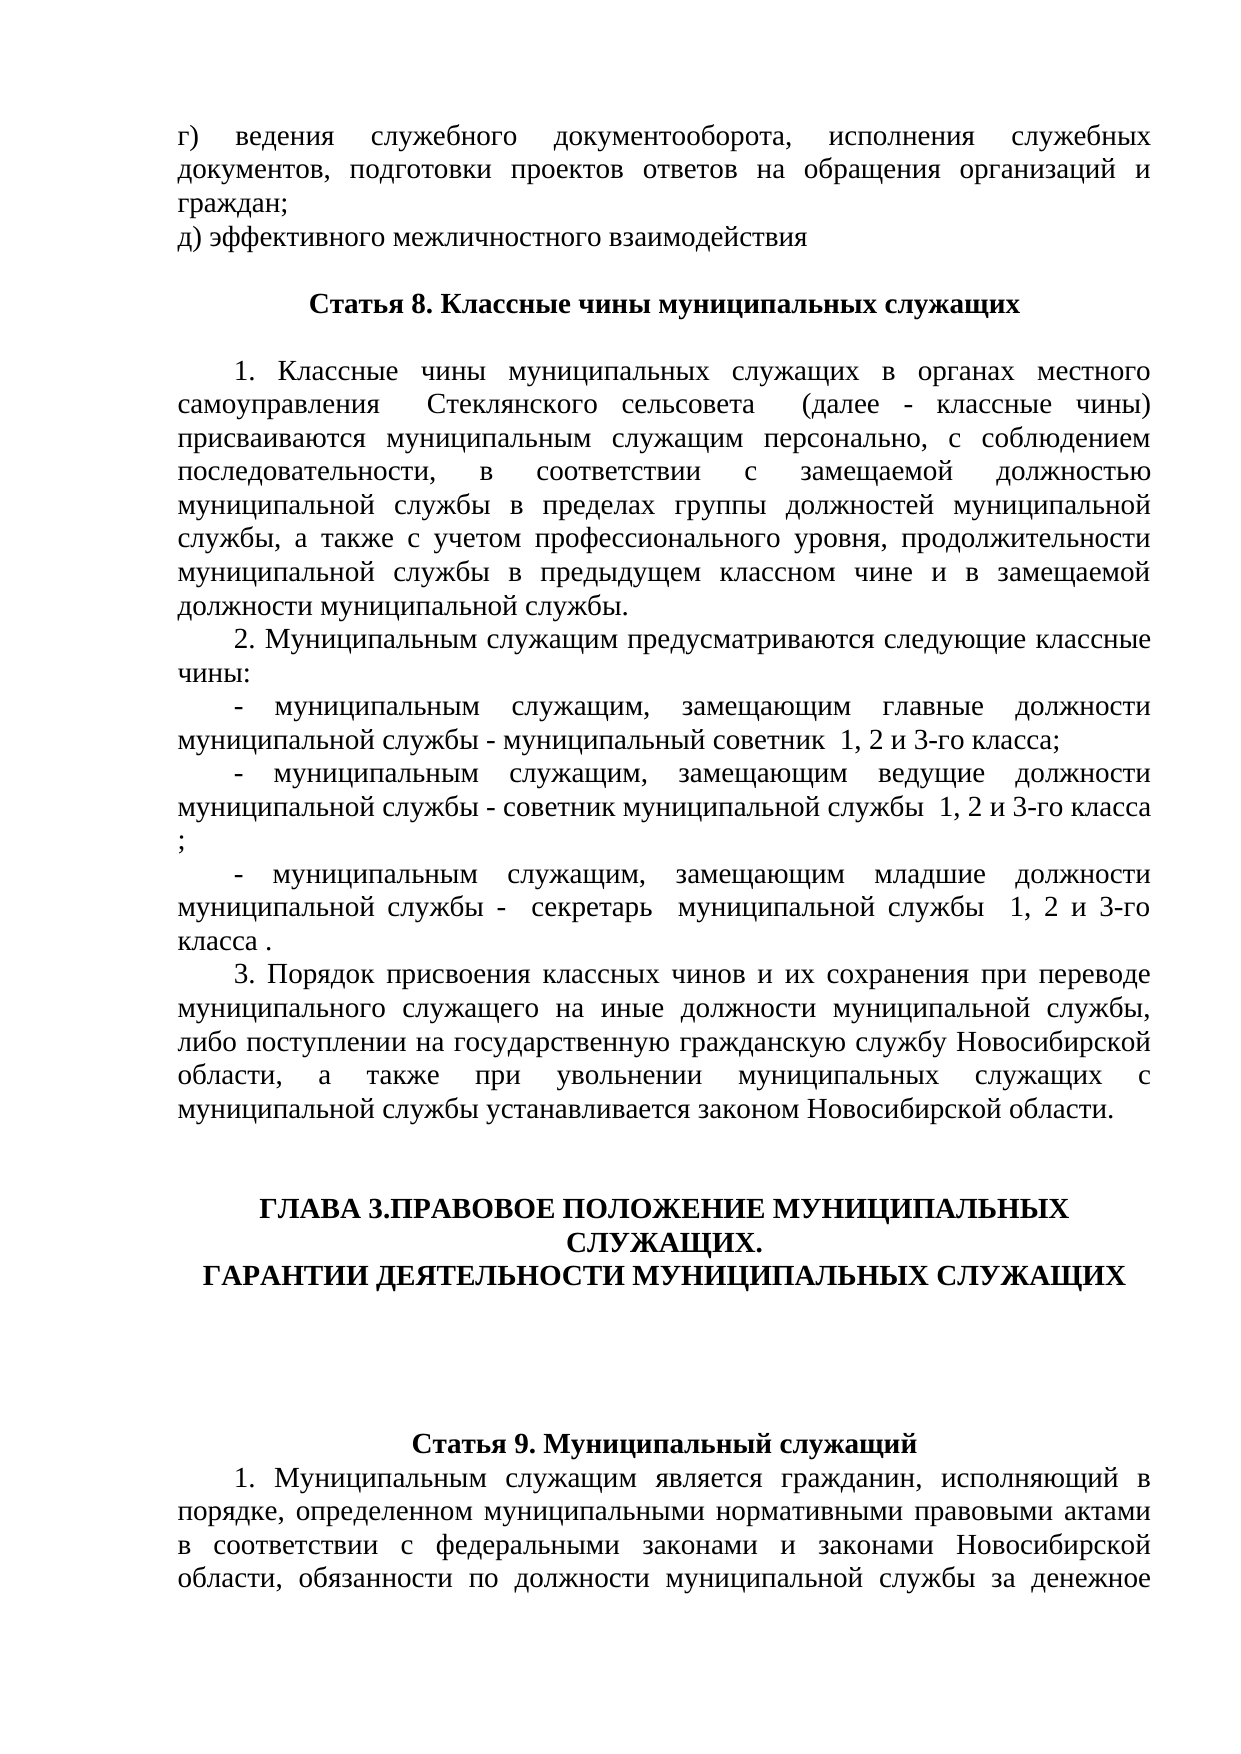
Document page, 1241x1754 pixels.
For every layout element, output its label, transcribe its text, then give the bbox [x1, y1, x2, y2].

text ГАРАНТИИ ДЕЯТЕЛЬНОСТИ МУНИЦИПАЛЬНЫХ СЛУЖАЩИХ [177, 1258, 1152, 1292]
text 1. Классные чины муниципальных служащих в органах местного самоуправления Стеклянского сельсовета (далее - классные чины) присваиваются муниципальным служащим персонально, с соблюдением последовательности, в соответствии с замещаемой должностью муниципальной службы в пределах группы должностей муниципальной службы, а также с учетом профессионального уровня, продолжительности муниципальной службы в предыдущем классном чине и в замещаемой должности муниципальной службы. [177, 353, 1152, 621]
text ГЛАВА 3.ПРАВОВОЕ ПОЛОЖЕНИЕ МУНИЦИПАЛЬНЫХ СЛУЖАЩИХ. [177, 1191, 1152, 1258]
text Статья 8. Классные чины муниципальных служащих [177, 286, 1152, 319]
text г) ведения служебного документооборота, исполнения служебных документов, подготовки проектов ответов на обращения организаций и граждан; [177, 118, 1152, 219]
text - муниципальным служащим, замещающим ведущие должности муниципальной службы - советник муниципальной службы 1, 2 и 3-го класса ; [177, 755, 1152, 856]
text 3. Порядок присвоения классных чинов и их сохранения при переводе муниципального служащего на иные должности муниципальной службы, либо поступлении на государственную гражданскую службу Новосибирской области, а также при увольнении муниципальных служащих с муниципальной службы устанавливается законом Новосибирской области. [177, 957, 1152, 1124]
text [177, 1460, 1152, 1594]
text д) эффективного межличностного взаимодействия [177, 219, 1152, 252]
text - муниципальным служащим, замещающим младшие должности муниципальной службы - секретарь муниципальной службы 1, 2 и 3-го класса . [177, 856, 1152, 957]
text - муниципальным служащим, замещающим главные должности муниципальной службы - муниципальный советник 1, 2 и 3-го класса; [177, 688, 1152, 755]
text 2. Муниципальным служащим предусматриваются следующие классные чины: [177, 621, 1152, 688]
text Статья 9. Муниципальный служащий [177, 1426, 1152, 1460]
